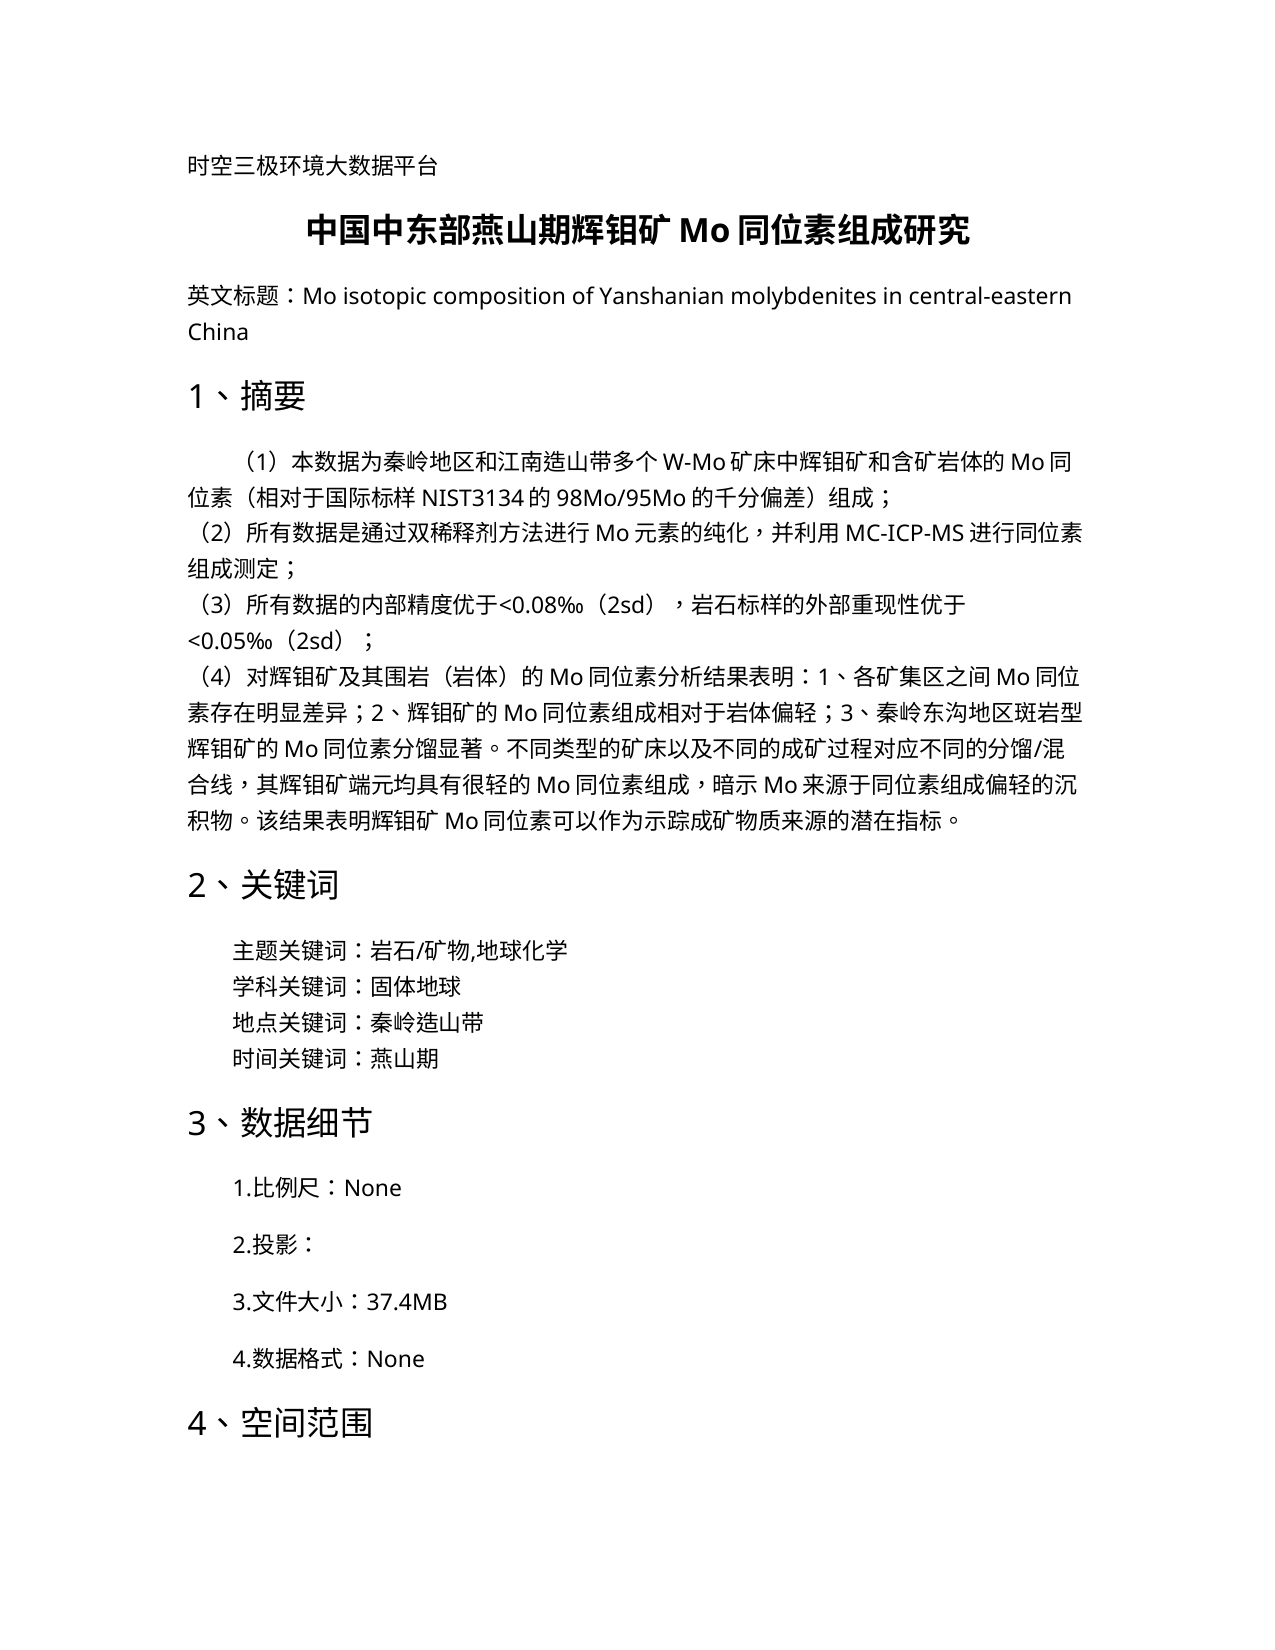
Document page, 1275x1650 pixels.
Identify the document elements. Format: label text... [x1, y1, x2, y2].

text 4、空间范围 [187, 1399, 1087, 1445]
text 主题关键词：岩石/矿物,地球化学 学科关键词：固体地球 地点关键词：秦岭造山带 时间关键词：燕山期 [232, 935, 1087, 1074]
text （1）本数据为秦岭地区和江南造山带多个W-Mo矿床中辉钼矿和含矿岩体的Mo同位素（相对于国际标样NIST3134的98Mo/95Mo的千分偏差）组成； （2）所有数据是通过双稀释剂方法进行Mo元素的纯化，并利用MC-ICP-MS进行同位素组成测定； （3）所有数据的内部精度优于<0.08‰（2sd），岩石标样的外部重现性优于<0.05‰（2sd）； （4）对辉钼矿及其围岩（岩体）的Mo同位素分析结果表明：1、各矿集区之间Mo同位素存在明显差异；2、辉钼矿的Mo同位素组成相对于岩体偏轻；3、秦岭东沟地区斑岩型辉钼矿的Mo同位素分馏显著。不同类型的矿床以及不同的成矿过程对应不同的分馏/混合线，其辉钼矿端元均具有很轻的Mo同位素组成，暗示Mo来源于同位素组成偏轻的沉积物。该结果表明辉钼矿Mo同位素可以作为示踪成矿物质来源的潜在指标。 [187, 446, 1087, 836]
text 1、摘要 [187, 372, 1087, 418]
text 3、数据细节 [187, 1099, 1087, 1145]
text 中国中东部燕山期辉钼矿Mo同位素组成研究 [187, 207, 1087, 252]
text 4.数据格式：None [232, 1343, 1087, 1374]
text 2.投影： [232, 1229, 1087, 1260]
text 英文标题：Mo isotopic composition of Yanshanian molybdenites in central-eastern China [187, 280, 1087, 347]
text 3.文件大小：37.4MB [232, 1286, 1087, 1317]
text 1.比例尺：None [232, 1172, 1087, 1203]
text 2、关键词 [187, 862, 1087, 907]
text 时空三极环境大数据平台 [187, 150, 1087, 181]
